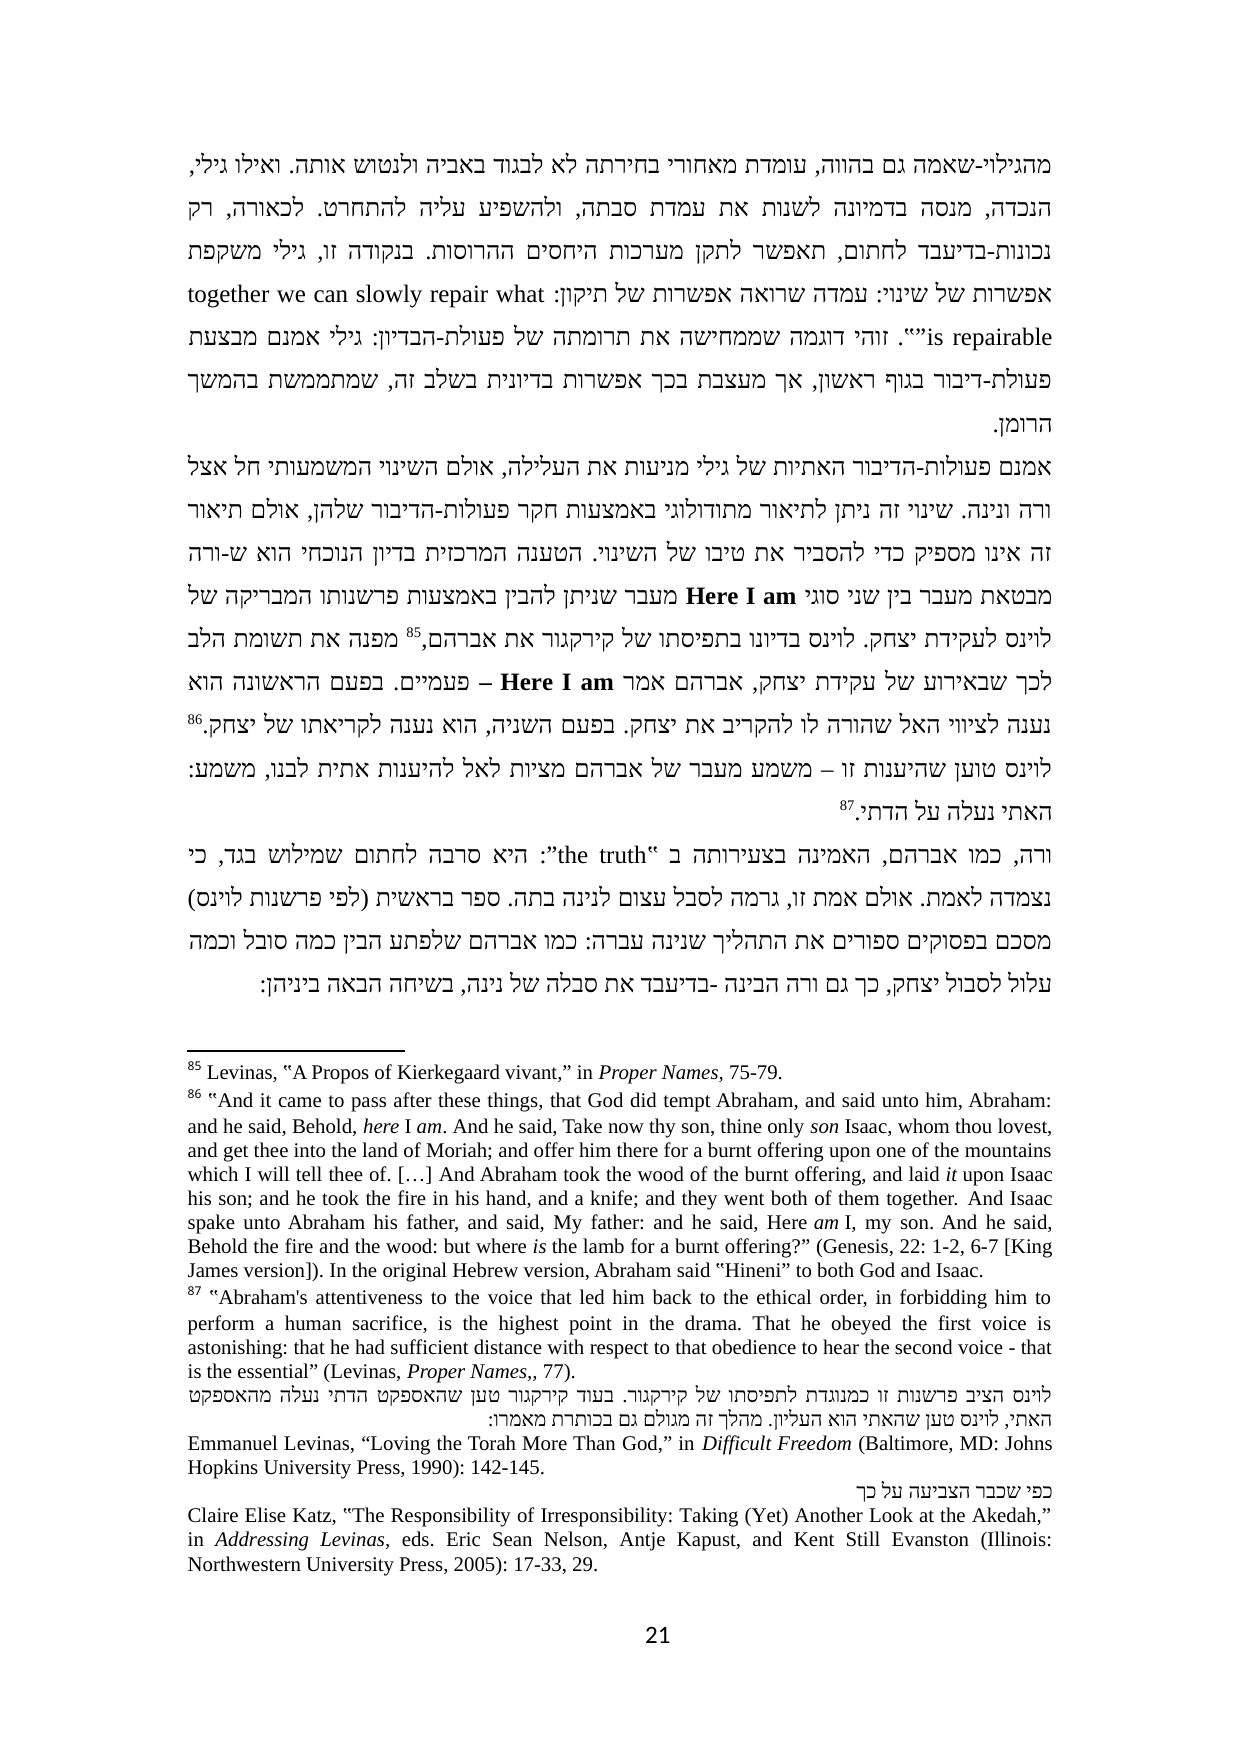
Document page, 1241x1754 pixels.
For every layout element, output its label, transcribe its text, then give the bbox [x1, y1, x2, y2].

text ורה, כמו אברהם, האמינה בצעירותה ב ‟the truth”: היא סרבה לחתום שמילוש בגד, כי נצמדה לאמת. אולם אמת זו, גרמה לסבל עצום לנינה בתה. ספר בראשית (לפי פרשנות לוינס) מסכם בפסוקים ספורים את התהליך שנינה עברה: כמו אברהם שלפתע הבין כמה סובל וכמה עלול לסבול יצחק, כך גם ורה הבינה -בדיעבד את סבלה של נינה, בשיחה הבאה ביניהן: [187, 840, 1053, 998]
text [187, 150, 1053, 437]
text אמנם פעולות-הדיבור האתיות של גילי מניעות את העלילה, אולם השינוי המשמעותי חל אצל ורה ונינה. שינוי זה ניתן לתיאור מתודולוגי באמצעות חקר פעולות-הדיבור שלהן, אולם תיאור זה אינו מספיק כדי להסביר את טיבו של השינוי. הטענה המרכזית בדיון הנוכחי הוא ש-ורה מבטאת מעבר בין שני סוגי Here I am מעבר שניתן להבין באמצעות פרשנותו המבריקה של לוינס לעקידת יצחק. לוינס בדיונו בתפיסתו של קירקגור את אברהם, מפנה את תשומת הלב לכך שבאירוע של עקידת יצחק, אברהם אמר Here I am – פעמיים. בפעם הראשונה הוא נענה לציווי האל שהורה לו להקריב את יצחק. בפעם השניה, הוא נענה לקריאתו של יצחק. לוינס טוען שהיענות זו – משמע מעבר של אברהם מציות לאל להיענות אתית לבנו, משמע: האתי נעלה על הדתי. [187, 452, 1053, 826]
